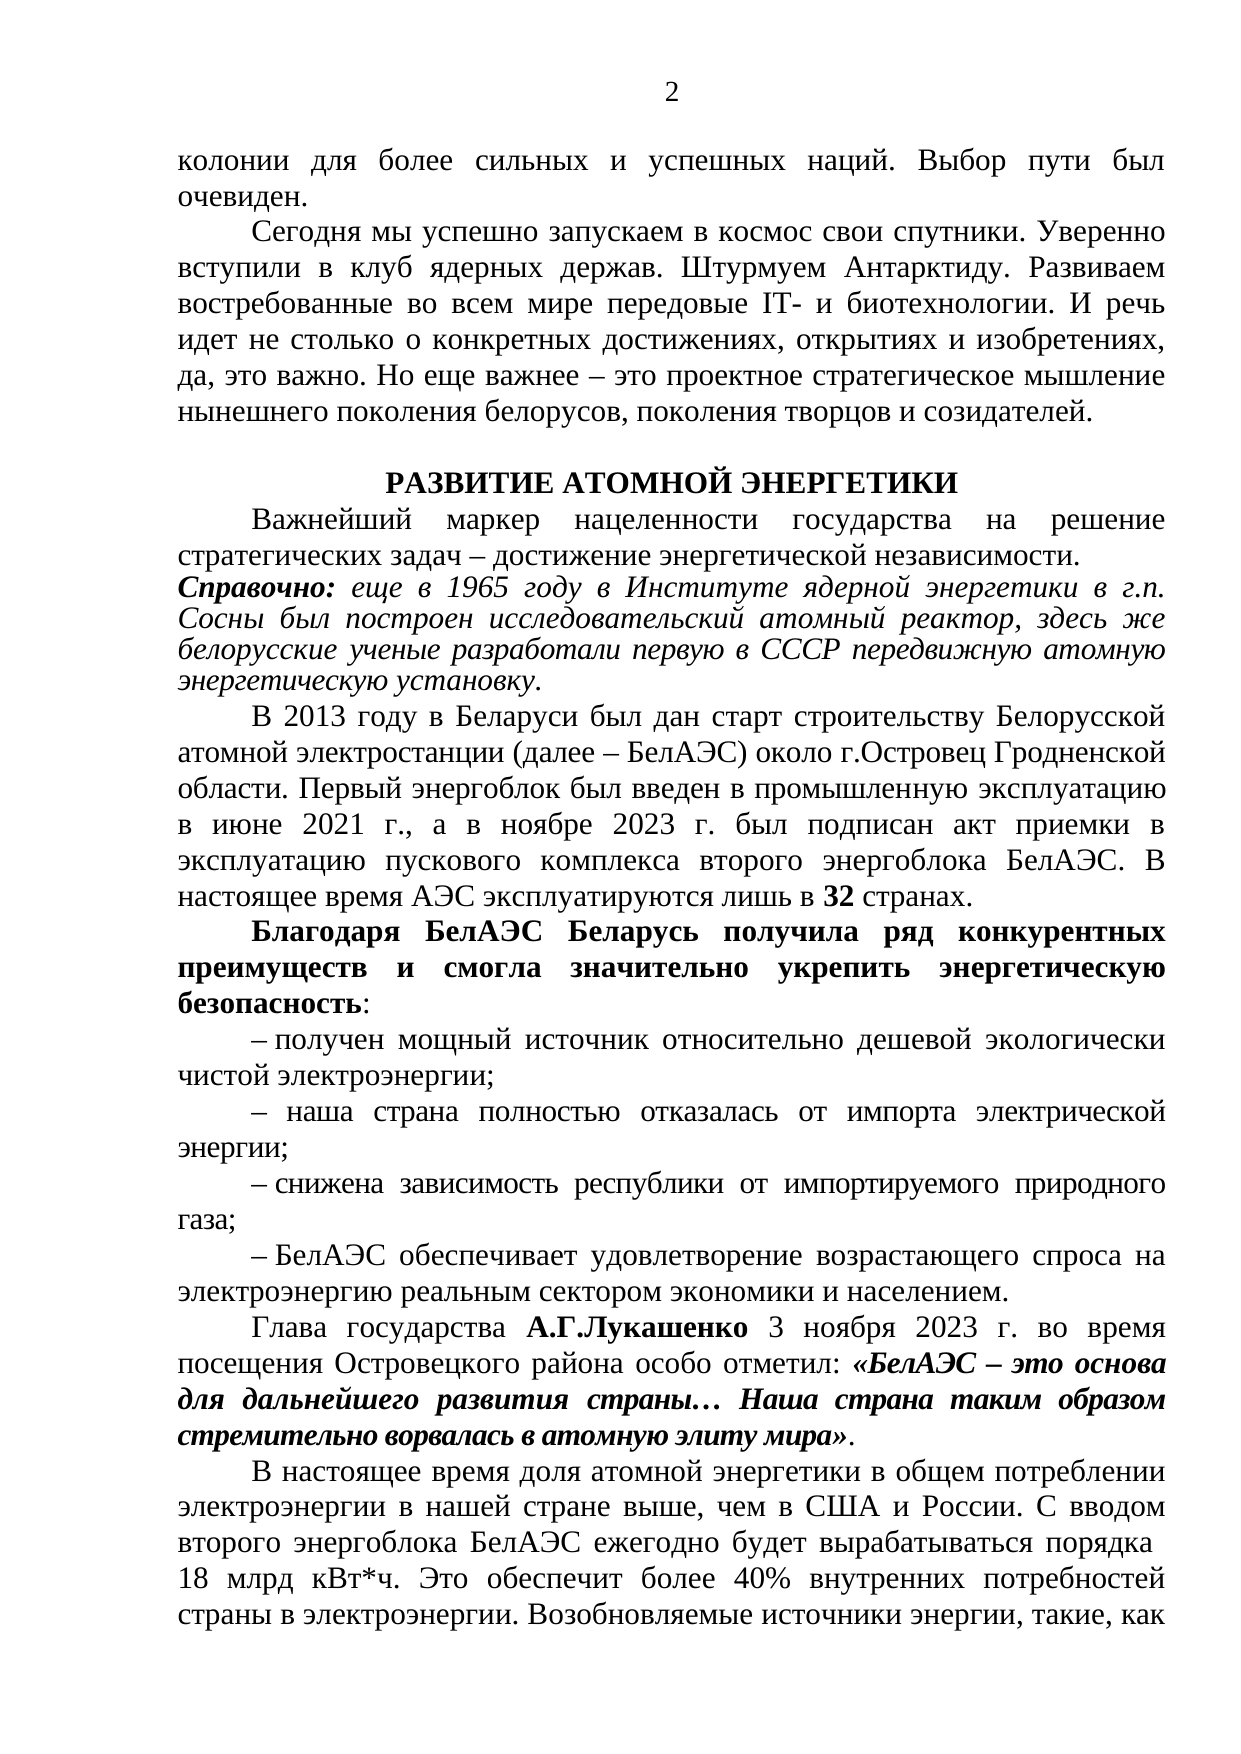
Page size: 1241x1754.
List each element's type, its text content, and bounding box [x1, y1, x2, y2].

text Важнейший маркер нацеленности государства на решение стратегических задач – достижение энергетической независимости. [177, 500, 1167, 572]
text Справочно: еще в 1965 году в Институте ядерной энергетики в г.п. Сосны был построен исследовательский атомный реактор, здесь же белорусские ученые разработали первую в СССР передвижную атомную энергетическую установку. [177, 572, 1167, 697]
text Благодаря БелАЭС Беларусь получила ряд конкурентных преимуществ и смогла значительно укрепить энергетическую безопасность: [177, 913, 1167, 1021]
text Глава государства А.Г.Лукашенко 3 ноября 2023 г. во время посещения Островецкого района особо отметил: «БелАЭС – это основа для дальнейшего развития страны… Наша страна таким образом стремительно ворвалась в атомную элиту мира». [177, 1308, 1167, 1452]
text РАЗВИТИЕ АТОМНОЙ ЭНЕРГЕТИКИ [177, 464, 1167, 500]
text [177, 1452, 1167, 1631]
text В 2013 году в Беларуси был дан старт строительству Белорусской атомной электростанции (далее – БелАЭС) около г.Островец Гродненской области. Первый энергоблок был введен в промышленную эксплуатацию в июне 2021 г., а в ноябре 2023 г. был подписан акт приемки в эксплуатацию пускового комплекса второго энергоблока БелАЭС. В настоящее время АЭС эксплуатируются лишь в 32 странах. [177, 697, 1167, 913]
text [177, 141, 1167, 213]
text – БелАЭС обеспечивает удовлетворение возрастающего спроса на электроэнергию реальным сектором экономики и населением. [177, 1236, 1167, 1308]
text Сегодня мы успешно запускаем в космос свои спутники. Уверенно вступили в клуб ядерных держав. Штурмуем Антарктиду. Развиваем востребованные во всем мире передовые IT- и биотехнологии. И речь идет не столько о конкретных достижениях, открытиях и изобретениях, да, это важно. Но еще важнее – это проектное стратегическое мышление нынешнего поколения белорусов, поколения творцов и созидателей. [177, 213, 1167, 428]
text – получен мощный источник относительно дешевой экологически чистой электроэнергии; [177, 1021, 1167, 1092]
text – снижена зависимость республики от импортируемого природного газа; [177, 1164, 1167, 1236]
text – наша страна полностью отказалась от импорта электрической энергии; [177, 1092, 1167, 1164]
